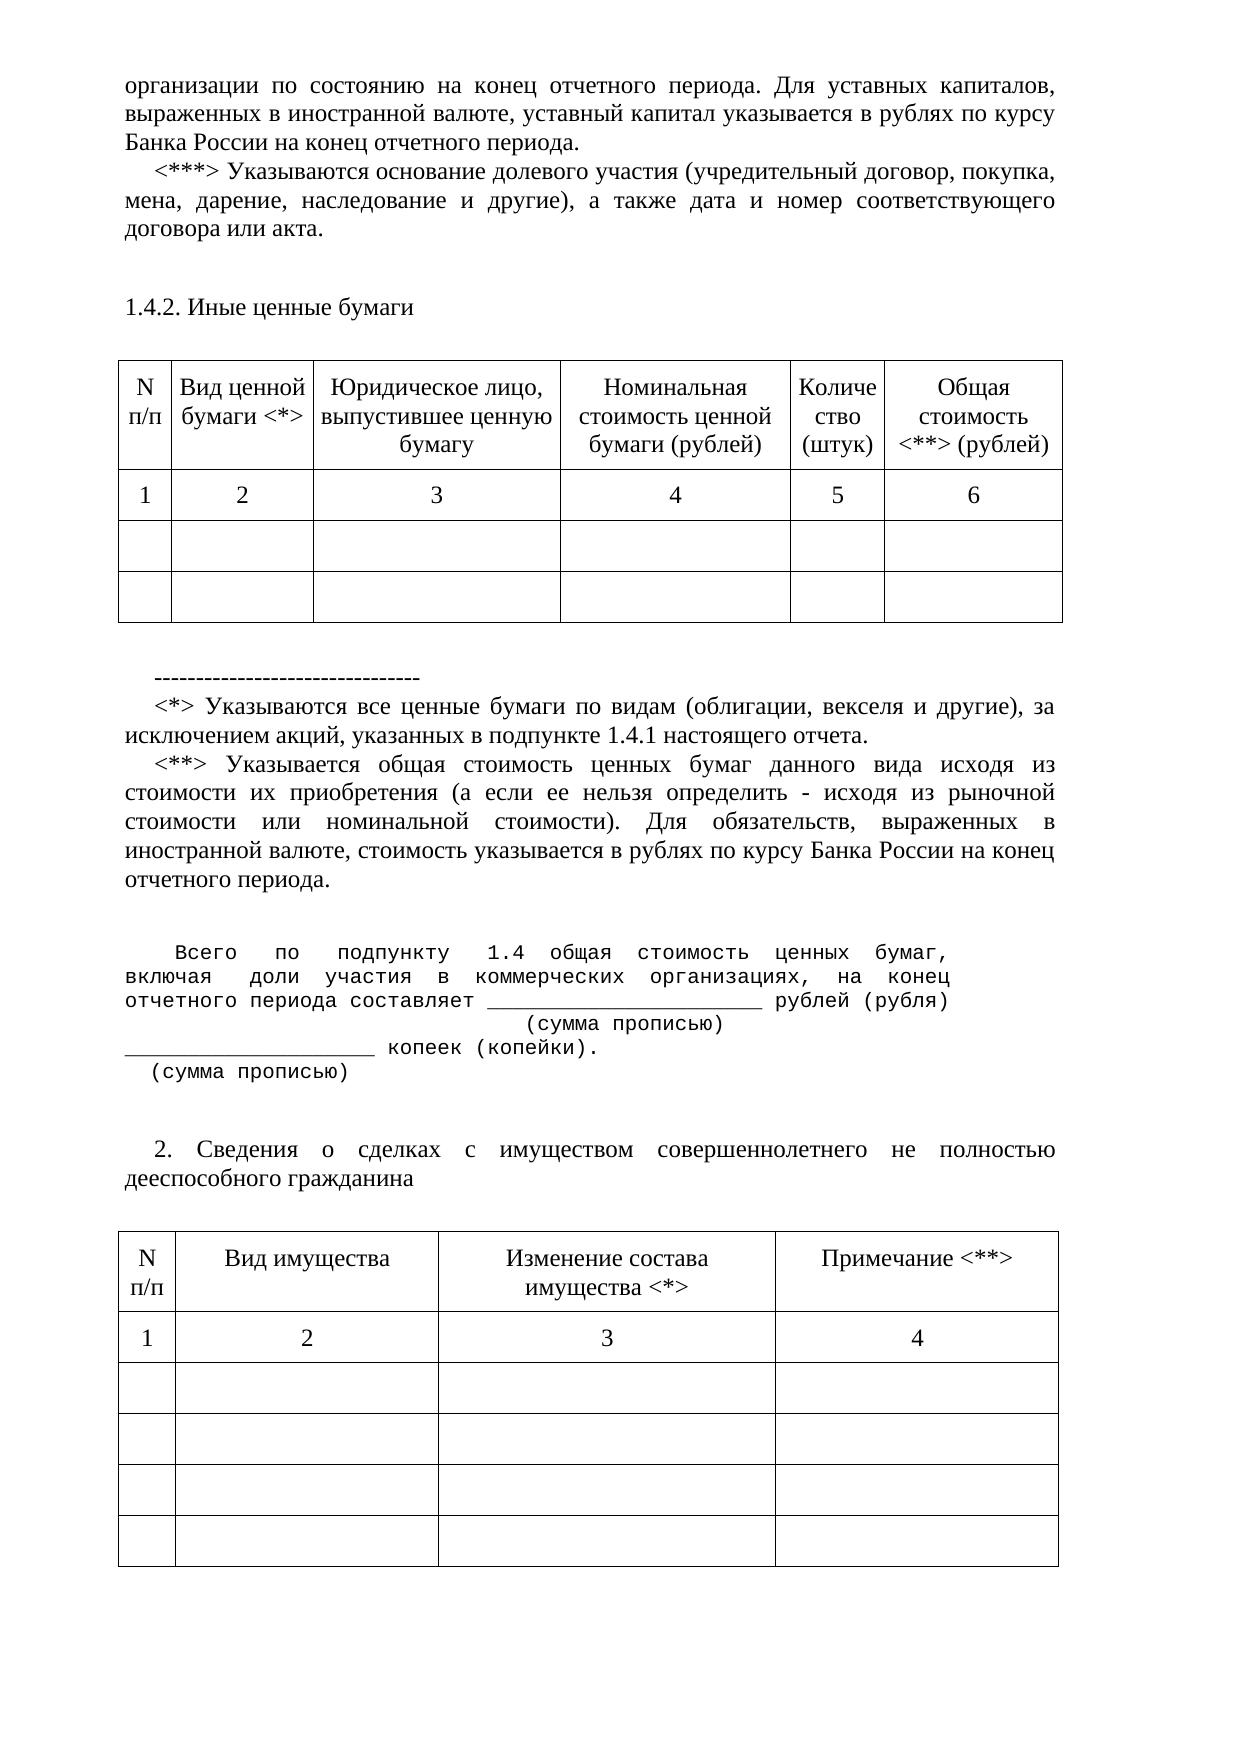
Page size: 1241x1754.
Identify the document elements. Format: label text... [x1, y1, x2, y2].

table_cell [119, 1465, 175, 1515]
table_header Юридическое лицо, выпустившее ценную бумагу [314, 361, 560, 469]
table_header Вид имущества [176, 1232, 438, 1311]
table_cell [776, 1363, 1058, 1413]
table_cell [119, 572, 171, 622]
table_cell [776, 1465, 1058, 1515]
table_header Изменение состава имущества <*> [439, 1232, 775, 1311]
table_header N п/п [119, 361, 171, 469]
table_header Вид ценной бумаги <*> [172, 361, 313, 469]
table_header 2. Сведения о сделках с имуществом совершеннолетнего не полностью дееспособного гражданина [118, 1124, 1063, 1202]
table_cell [172, 572, 313, 622]
table_cell [885, 521, 1062, 571]
table_cell [176, 1414, 438, 1464]
table_cell 3 [439, 1312, 775, 1362]
table_cell 2 [172, 470, 313, 520]
table_header Примечание <**> [776, 1232, 1058, 1311]
table_header Всего по подпункту 1.4 общая стоимость ценных бумаг, включая доли участия в коммерческих организациях, на конец отчетного периода составляет ______________________ рублей (рубля) (сумма прописью) ____________________ копеек (копейки). (сумма прописью) [118, 932, 1063, 1095]
table_header N п/п [119, 1232, 175, 1311]
table_cell 4 [776, 1312, 1058, 1362]
table_header -------------------------------- <*> Указываются все ценные бумаги по видам (облигации, векселя и другие), за исключением акций, указанных в подпункте 1.4.1 настоящего отчета. <**> Указывается общая стоимость ценных бумаг данного вида исходя из стоимости их приобретения (а если ее нельзя определить - исходя из рыночной стоимости или номинальной стоимости). Для обязательств, выраженных в иностранной валюте, стоимость указывается в рублях по курсу Банка России на конец отчетного периода. [118, 652, 1063, 903]
table_header Номинальная стоимость ценной бумаги (рублей) [561, 361, 790, 469]
table_cell [776, 1414, 1058, 1464]
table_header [118, 59, 1063, 253]
table_cell 2 [176, 1312, 438, 1362]
table_cell [791, 521, 884, 571]
table_cell [314, 521, 560, 571]
table_cell [791, 572, 884, 622]
table_cell 4 [561, 470, 790, 520]
table_cell [176, 1465, 438, 1515]
table_cell [776, 1516, 1058, 1566]
table_cell [172, 521, 313, 571]
table_cell 5 [791, 470, 884, 520]
table_cell [439, 1363, 775, 1413]
table_cell 6 [885, 470, 1062, 520]
table_cell [119, 1363, 175, 1413]
table_header Количество (штук) [791, 361, 884, 469]
table_cell [176, 1363, 438, 1413]
table_cell [119, 521, 171, 571]
table_cell 1 [119, 470, 171, 520]
table_cell [119, 1516, 175, 1566]
table_cell [561, 572, 790, 622]
table_header 1.4.2. Иные ценные бумаги [118, 282, 1063, 332]
table_cell [314, 572, 560, 622]
table_cell 1 [119, 1312, 175, 1362]
table_cell [439, 1516, 775, 1566]
table_header Общая стоимость <**> (рублей) [885, 361, 1062, 469]
table_cell [439, 1414, 775, 1464]
table_cell 3 [314, 470, 560, 520]
table_cell [885, 572, 1062, 622]
table_cell [119, 1414, 175, 1464]
table_cell [439, 1465, 775, 1515]
table_cell [176, 1516, 438, 1566]
table_cell [561, 521, 790, 571]
